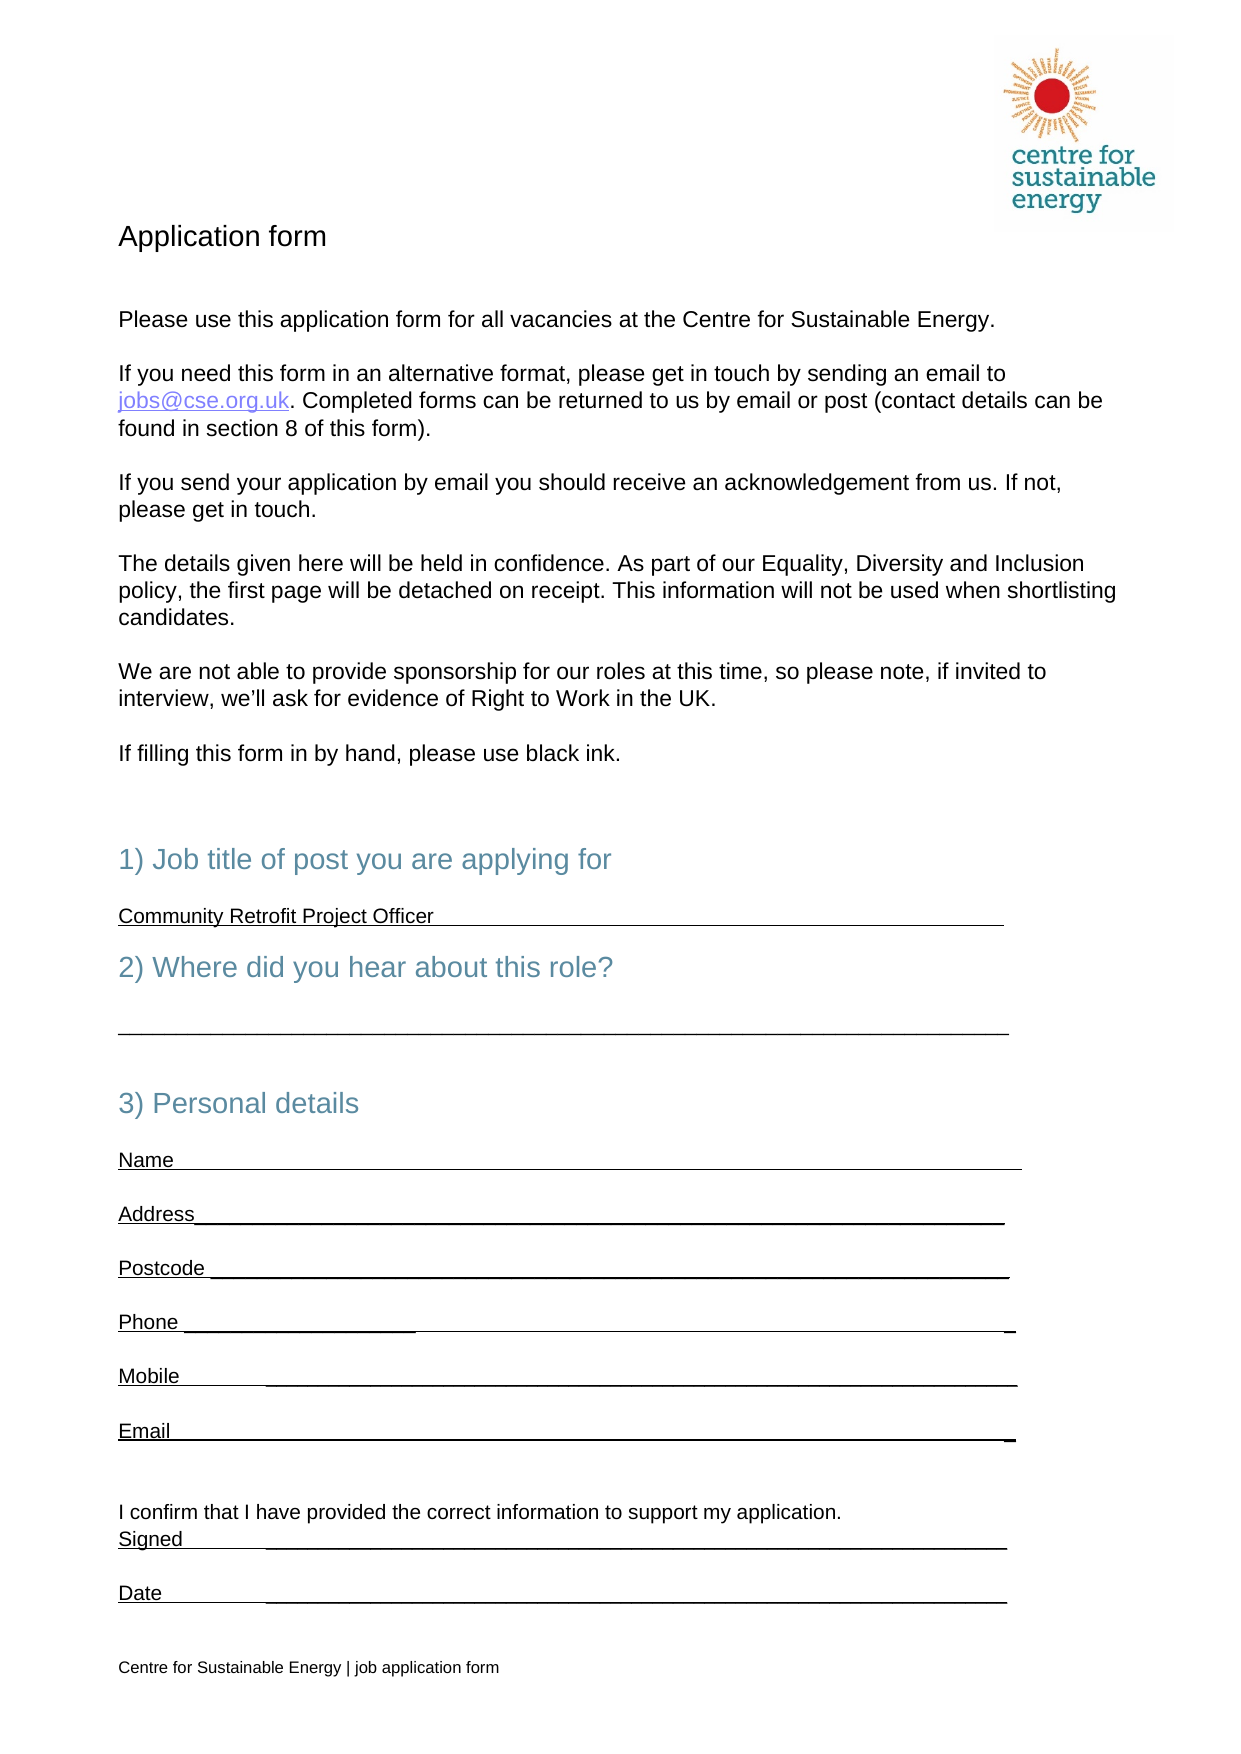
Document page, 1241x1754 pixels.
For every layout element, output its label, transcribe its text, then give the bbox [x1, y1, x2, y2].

text Signed _______________________________________________________________________ [118, 1525, 1122, 1552]
text The details given here will be held in confidence. As part of our Equality, Diversity and Inclusion policy, the first page will be detached on receipt. This information will not be used when shortlisting candidates. [118, 550, 1122, 631]
picture [993, 35, 1174, 232]
text 3) Personal details [118, 1091, 1122, 1118]
text Address______________________________________________________________________ [118, 1200, 1122, 1227]
text Please use this application form for all vacancies at the Centre for Sustainable Energy. [118, 306, 1122, 333]
text Date _______________________________________________________________________ [118, 1579, 1122, 1606]
text If you need this form in an alternative format, please get in touch by sending an email to jobs@cse.org.uk.Completed forms can be returned to us by email or post (contact details can be found in section 8 of this form). [118, 360, 1122, 441]
text 1) Job title of post you are applying for [137, 848, 1122, 875]
text 2) Where did you hear about this role? [137, 956, 1122, 983]
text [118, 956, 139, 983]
text Email _ [118, 1416, 1122, 1443]
text I confirm that I have provided the correct information to support my application. [118, 1498, 1122, 1525]
subtitle Application form [118, 224, 1122, 251]
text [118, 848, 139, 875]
text Postcode _____________________________________________________________________ [118, 1254, 1122, 1281]
text Phone ____________________ _ [118, 1308, 1122, 1335]
text Mobile ________________________________________________________________________ [118, 1362, 1122, 1389]
text If filling this form in by hand, please use black ink. [118, 739, 1122, 766]
text Name [118, 1146, 1122, 1173]
text We are not able to provide sponsorship for our roles at this time, so please note, if invited to interview, we’ll ask for evidence of Right to Work in the UK. [118, 658, 1122, 712]
text If you send your application by email you should receive an acknowledgement from us. If not, please get in touch. [118, 468, 1122, 523]
text _____________________________________________________________________________ [118, 1010, 1122, 1037]
